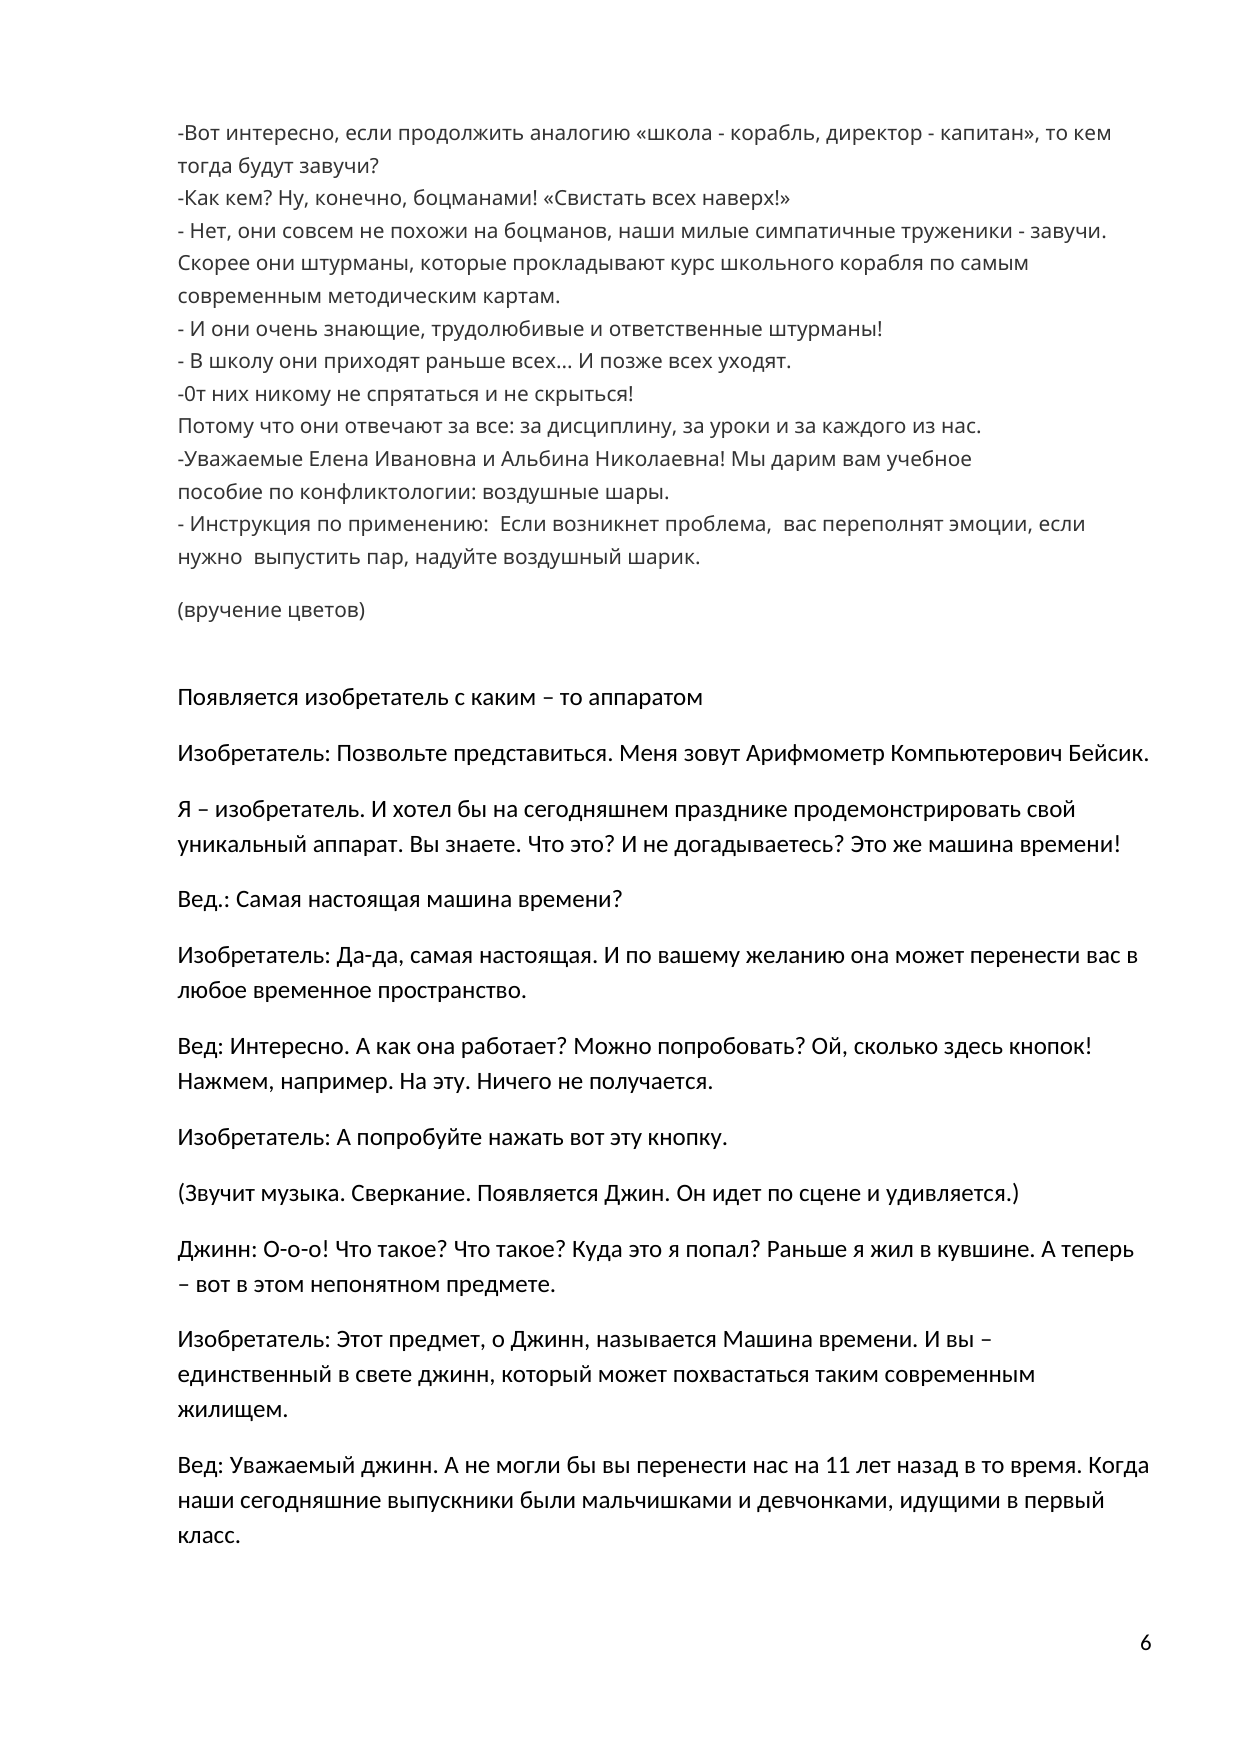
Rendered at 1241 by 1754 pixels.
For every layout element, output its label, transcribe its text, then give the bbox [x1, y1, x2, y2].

text Я – изобретатель. И хотел бы на сегодняшнем празднике продемонстрировать свой уникальный аппарат. Вы знаете. Что это? И не догадываетесь? Это же машина времени! [177, 793, 1152, 858]
text Изобретатель: Позвольте представиться. Меня зовут Арифмометр Компьютерович Бейсик. [177, 737, 1152, 767]
text Вед.: Самая настоящая машина времени? [177, 883, 1152, 914]
text Вед: Интересно. А как она работает? Можно попробовать? Ой, сколько здесь кнопок! Нажмем, например. На эту. Ничего не получается. [177, 1030, 1152, 1096]
text Вед: Уважаемый джинн. А не могли бы вы перенести нас на 11 лет назад в то время. Когда наши сегодняшние выпускники были мальчишками и девчонками, идущими в первый класс. [177, 1449, 1152, 1550]
text Появляется изобретатель с каким – то аппаратом [177, 681, 1152, 712]
text Изобретатель: А попробуйте нажать вот эту кнопку. [177, 1121, 1152, 1152]
text (вручение цветов) [177, 595, 1152, 656]
text Изобретатель: Да-да, самая настоящая. И по вашему желанию она может перенести вас в любое временное пространство. [177, 939, 1152, 1005]
text Изобретатель: Этот предмет, о Джинн, называется Машина времени. И вы – единственный в свете джинн, который может похвастаться таким современным жилищем. [177, 1323, 1152, 1424]
text -Вот интересно, если продолжить аналогию «школа - корабль, директор - капитан», то кем тогда будут завучи? -Как кем? Ну, конечно, боцманами! «Свистать всех наверх!» - Нет, они совсем не похожи на боцманов, наши милые симпатичные труженики - завучи. Скорее они штурманы, которые прокладывают курс школьного корабля по самым современным методическим картам. - И они очень знающие, трудолюбивые и ответственные штурманы! - В школу они приходят раньше всех... И позже всех уходят. -0т них никому не спрятаться и не скрыться! Потому что они отвечают за все: за дисциплину, за уроки и за каждого из нас. -Уважаемые Елена Ивановна и Альбина Николаевна! Мы дарим вам учебное пособие по конфликтологии: воздушные шары. - Инструкция по применению: Если возникнет проблема, вас переполнят эмоции, если нужно выпустить пар, надуйте воздушный шарик. [177, 118, 1152, 570]
text (Звучит музыка. Сверкание. Появляется Джин. Он идет по сцене и удивляется.) [177, 1177, 1152, 1207]
text Джинн: О-о-о! Что такое? Что такое? Куда это я попал? Раньше я жил в кувшине. А теперь – вот в этом непонятном предмете. [177, 1233, 1152, 1298]
